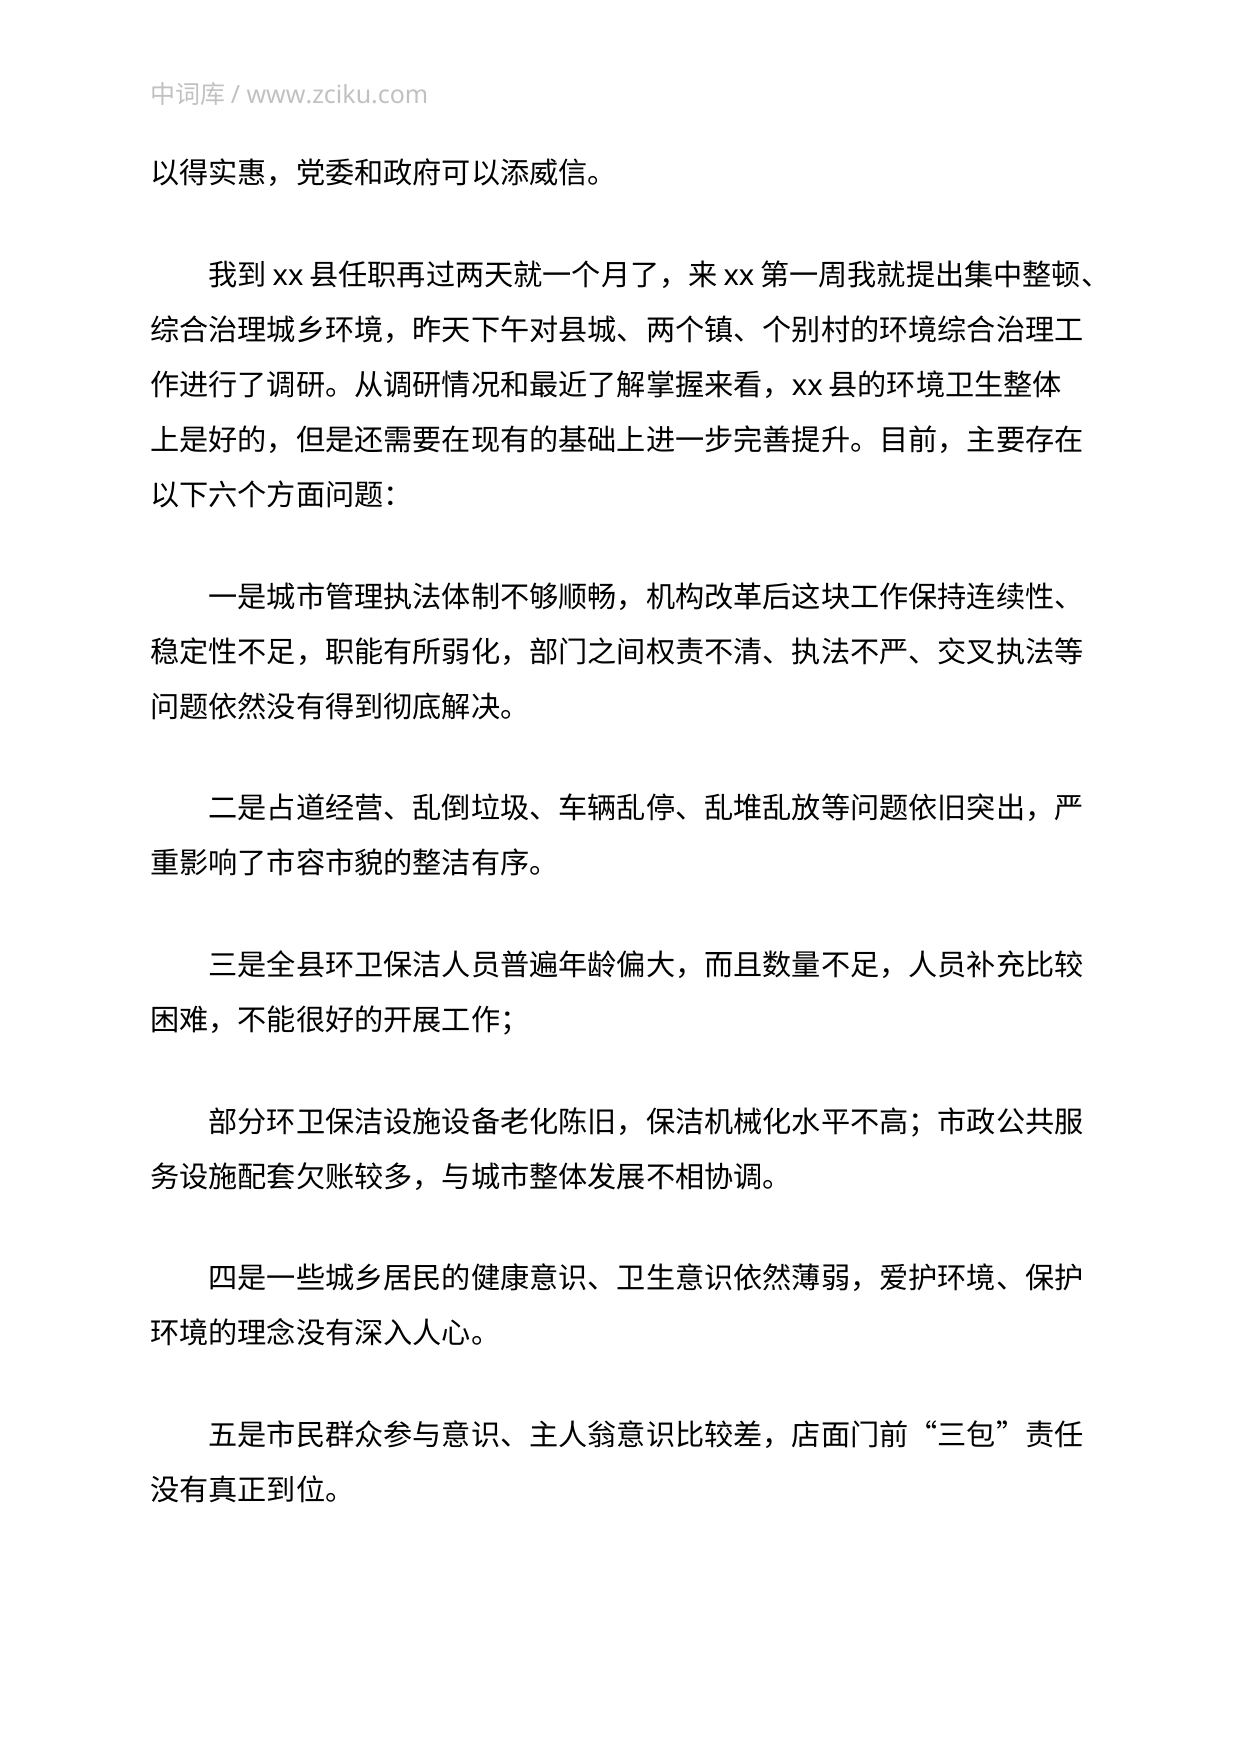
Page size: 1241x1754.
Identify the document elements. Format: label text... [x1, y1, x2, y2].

text 三是全县环卫保洁人员普遍年龄偏大，而且数量不足，人员补充比较困难，不能很好的开展工作； [150, 942, 1090, 1039]
text 一是城市管理执法体制不够顺畅，机构改革后这块工作保持连续性、稳定性不足，职能有所弱化，部门之间权责不清、执法不严、交叉执法等问题依然没有得到彻底解决。 [150, 573, 1090, 725]
text 五是市民群众参与意识、主人翁意识比较差，店面门前“三包”责任没有真正到位。 [150, 1412, 1090, 1509]
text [150, 150, 1090, 192]
text 我到xx县任职再过两天就一个月了，来xx第一周我就提出集中整顿、综合治理城乡环境，昨天下午对县城、两个镇、个别村的环境综合治理工作进行了调研。从调研情况和最近了解掌握来看，xx县的环境卫生整体上是好的，但是还需要在现有的基础上进一步完善提升。目前，主要存在以下六个方面问题： [150, 252, 1090, 514]
text 四是一些城乡居民的健康意识、卫生意识依然薄弱，爱护环境、保护环境的理念没有深入人心。 [150, 1255, 1090, 1352]
text 二是占道经营、乱倒垃圾、车辆乱停、乱堆乱放等问题依旧突出，严重影响了市容市貌的整洁有序。 [150, 785, 1090, 882]
text 部分环卫保洁设施设备老化陈旧，保洁机械化水平不高；市政公共服务设施配套欠账较多，与城市整体发展不相协调。 [150, 1098, 1090, 1195]
